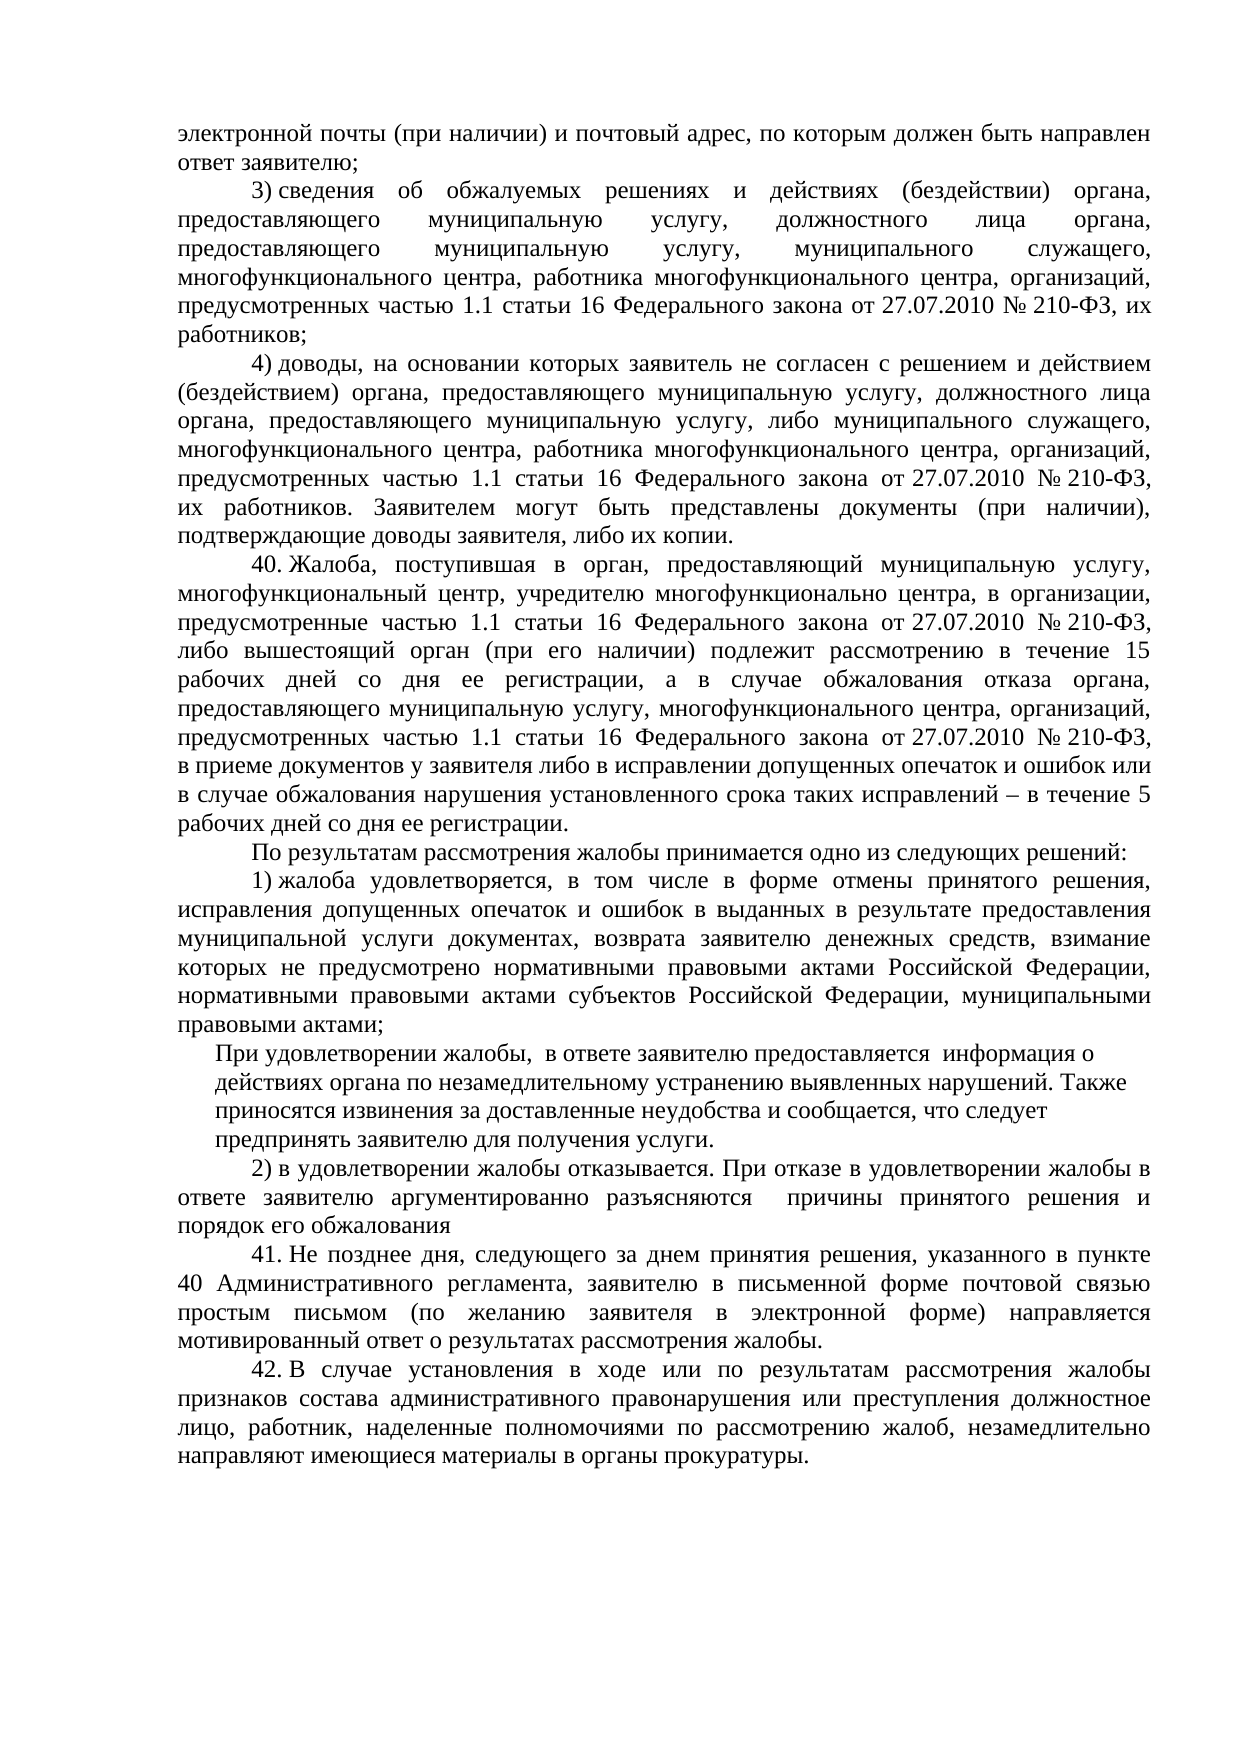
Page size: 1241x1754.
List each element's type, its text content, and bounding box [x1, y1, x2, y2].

text 1) жалоба удовлетворяется, в том числе в форме отмены принятого решения, исправления допущенных опечаток и ошибок в выданных в результате предоставления муниципальной услуги документах, возврата заявителю денежных средств, взимание которых не предусмотрено нормативными правовыми актами Российской Федерации, нормативными правовыми актами субъектов Российской Федерации, муниципальными правовыми актами; [177, 866, 1152, 1038]
text 3) сведения об обжалуемых решениях и действиях (бездействии) органа, предоставляющего муниципальную услугу, должностного лица органа, предоставляющего муниципальную услугу, муниципального служащего, многофункционального центра, работника многофункционального центра, организаций, предусмотренных частью 1.1 статьи 16 Федерального закона от 27.07.2010 № 210-ФЗ, их работников; [177, 176, 1152, 348]
text 42. В случае установления в ходе или по результатам рассмотрения жалобы признаков состава административного правонарушения или преступления должностное лицо, работник, наделенные полномочиями по рассмотрению жалоб, незамедлительно направляют имеющиеся материалы в органы прокуратуры. [177, 1354, 1152, 1469]
text 40. Жалоба, поступившая в орган, предоставляющий муниципальную услугу, многофункциональный центр, учредителю многофункционально центра, в организации, предусмотренные частью 1.1 статьи 16 Федерального закона от 27.07.2010 № 210-ФЗ, либо вышестоящий орган (при его наличии) подлежит рассмотрению в течение 15 рабочих дней со дня ее регистрации, а в случае обжалования отказа органа, предоставляющего муниципальную услугу, многофункционального центра, организаций, предусмотренных частью 1.1 статьи 16 Федерального закона от 27.07.2010 № 210-ФЗ, в приеме документов у заявителя либо в исправлении допущенных опечаток и ошибок или в случае обжалования нарушения установленного срока таких исправлений – в течение 5 рабочих дней со дня ее регистрации. [177, 549, 1152, 837]
text 2) в удовлетворении жалобы отказывается. При отказе в удовлетворении жалобы в ответе заявителю аргументированно разъясняются причины принятого решения и порядок его обжалования [177, 1153, 1152, 1239]
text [177, 118, 1152, 176]
text По результатам рассмотрения жалобы принимается одно из следующих решений: [177, 837, 1152, 866]
text 41. Не позднее дня, следующего за днем принятия решения, указанного в пункте 40 Административного регламента, заявителю в письменной форме почтовой связью простым письмом (по желанию заявителя в электронной форме) направляется мотивированный ответ о результатах рассмотрения жалобы. [177, 1239, 1152, 1354]
text При удовлетворении жалобы, в ответе заявителю предоставляется информация о действиях органа по незамедлительному устранению выявленных нарушений. Также приносятся извинения за доставленные неудобства и сообщается, что следует предпринять заявителю для получения услуги. [215, 1038, 1152, 1153]
text 4) доводы, на основании которых заявитель не согласен с решением и действием (бездействием) органа, предоставляющего муниципальную услугу, должностного лица органа, предоставляющего муниципальную услугу, либо муниципального служащего, многофункционального центра, работника многофункционального центра, организаций, предусмотренных частью 1.1 статьи 16 Федерального закона от 27.07.2010 № 210-ФЗ, их работников. Заявителем могут быть представлены документы (при наличии), подтверждающие доводы заявителя, либо их копии. [177, 348, 1152, 549]
